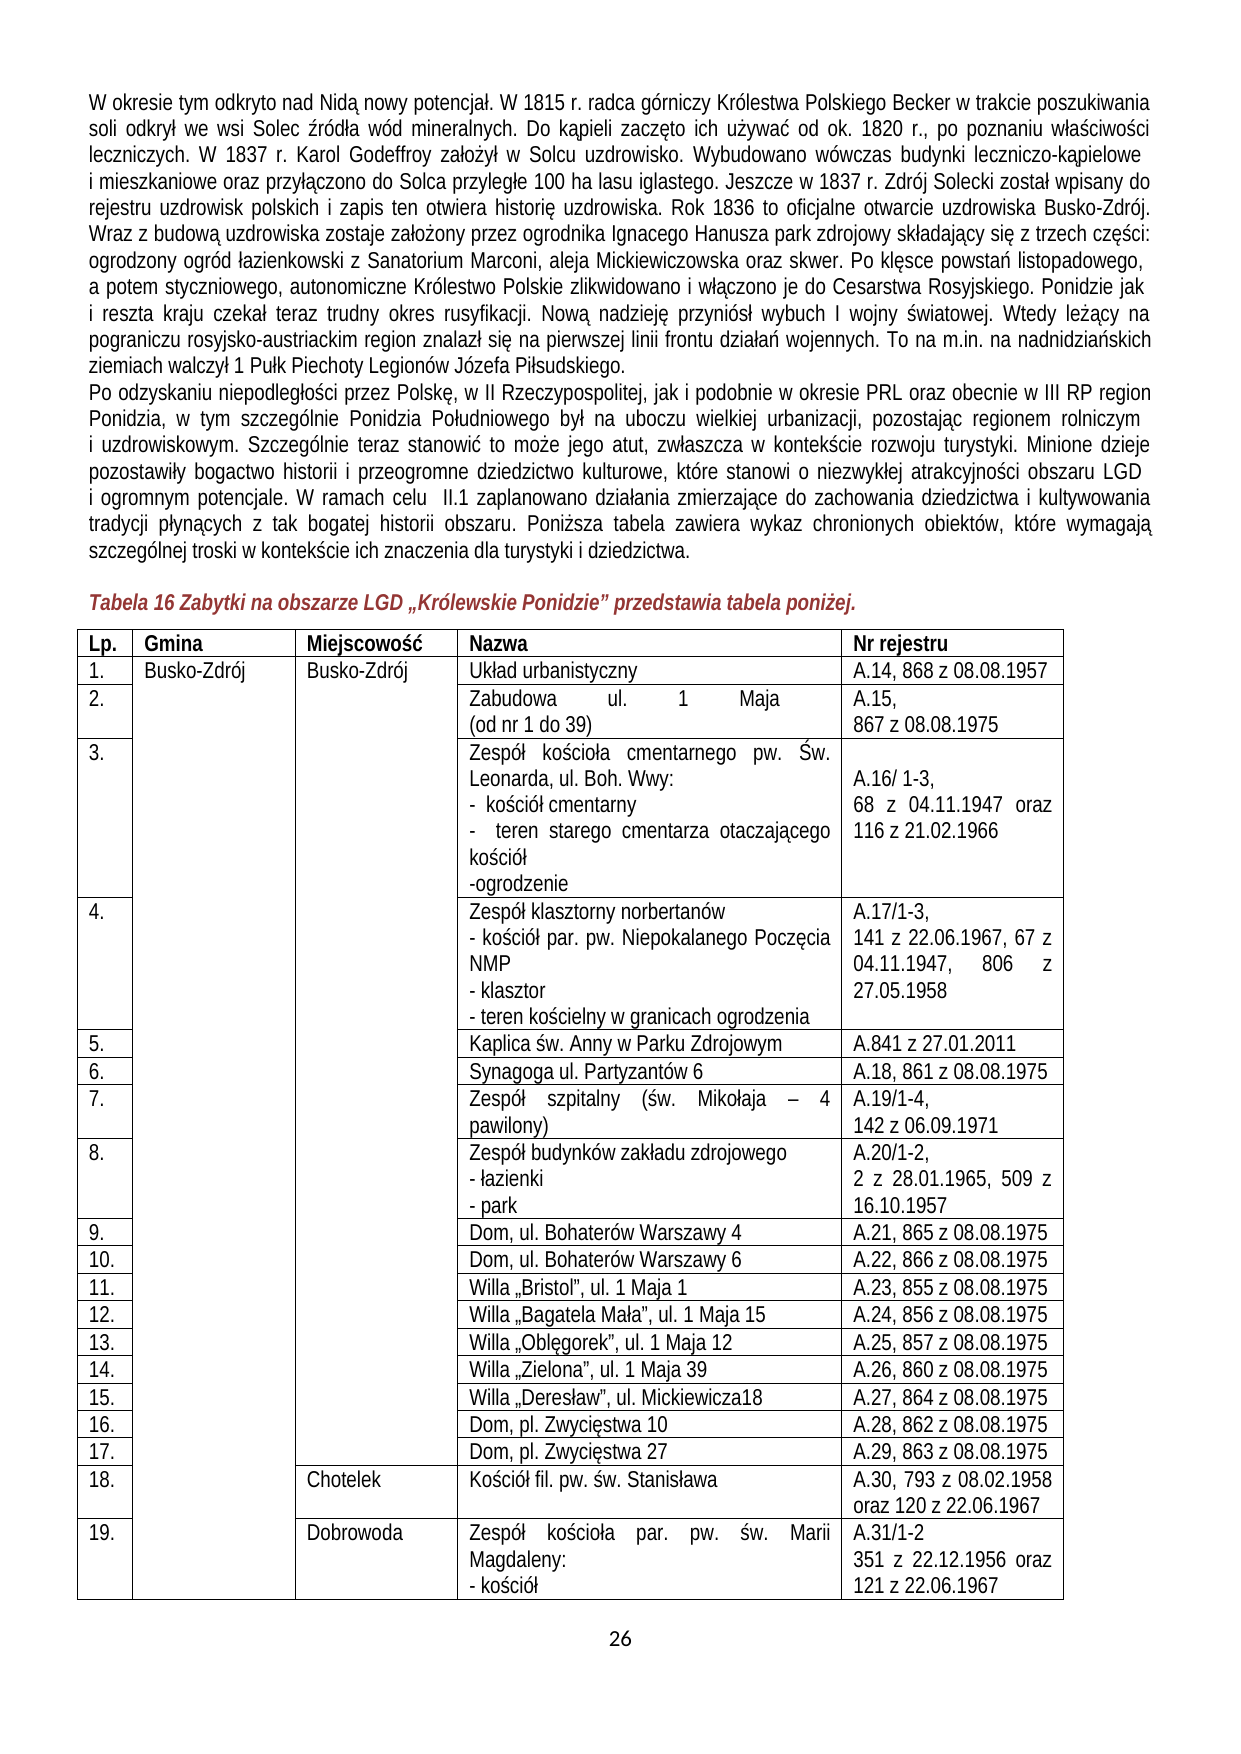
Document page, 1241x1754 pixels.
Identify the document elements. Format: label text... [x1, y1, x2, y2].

table_cell 9. [78, 1219, 132, 1245]
table_cell Kaplica św. Anny w Parku Zdrojowym [458, 1030, 841, 1057]
table_header Nazwa [458, 630, 841, 656]
table_header Gmina [133, 630, 295, 656]
table_cell Willa „Deresław”, ul. Mickiewicza18 [458, 1384, 841, 1410]
table_cell 10. [78, 1246, 132, 1273]
table_cell Zespół kościoła cmentarnego pw. Św. Leonarda, ul. Boh. Wwy: - kościół cmentarny - teren starego cmentarza otaczającego kościół -ogrodzenie [458, 739, 841, 897]
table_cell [458, 1519, 841, 1598]
table_cell A.17/1-3, 141 z 22.06.1967, 67 z 04.11.1947, 806 z 27.05.1958 [842, 898, 1063, 1029]
table_cell A.25, 857 z 08.08.1975 [842, 1329, 1063, 1355]
table_cell 2. [78, 685, 132, 737]
table_cell 6. [78, 1058, 132, 1084]
table_cell Dom, ul. Bohaterów Warszawy 4 [458, 1219, 841, 1245]
table_cell 11. [78, 1274, 132, 1300]
table_cell A.27, 864 z 08.08.1975 [842, 1384, 1063, 1410]
table_cell 15. [78, 1384, 132, 1410]
table_cell 18. [78, 1466, 132, 1518]
table_cell A.20/1-2, 2 z 28.01.1965, 509 z 16.10.1957 [842, 1139, 1063, 1218]
table_cell Kościół fil. pw. św. Stanisława [458, 1466, 841, 1518]
table_cell Busko-Zdrój [296, 657, 457, 1464]
text Po odzyskaniu niepodległości przez Polskę, w II Rzeczypospolitej, jak i podobnie w okresie PRL oraz obecnie w III RP region Ponidzia, w tym szczególnie Ponidzia Południowego był na uboczu wielkiej urbanizacji, pozostając regionem rolniczym i uzdrowiskowym. Szczególnie teraz stanowić to może jego atut, zwłaszcza w kontekście rozwoju turystyki. Minione dzieje pozostawiły bogactwo historii i przeogromne dziedzictwo kulturowe, które stanowi o niezwykłej atrakcyjności obszaru LGD i ogromnym potencjale. W ramach celu II.1 zaplanowano działania zmierzające do zachowania dziedzictwa i kultywowania tradycji płynących z tak bogatej historii obszaru. Poniższa tabela zawiera wykaz chronionych obiektów, które wymagają szczególnej troski w kontekście ich znaczenia dla turystyki i dziedzictwa. [89, 378, 1152, 563]
table_cell 7. [78, 1085, 132, 1138]
table_cell A.16/ 1-3, 68 z 04.11.1947 oraz 116 z 21.02.1966 [842, 739, 1063, 897]
table_cell Zespół budynków zakładu zdrojowego - łazienki - park [458, 1139, 841, 1218]
table_cell Dobrowoda [296, 1519, 457, 1598]
table_cell Willa „Oblęgorek”, ul. 1 Maja 12 [458, 1329, 841, 1355]
table_cell A.26, 860 z 08.08.1975 [842, 1356, 1063, 1382]
table_cell 16. [78, 1411, 132, 1437]
table_cell 3. [78, 739, 132, 897]
table_cell A.841 z 27.01.2011 [842, 1030, 1063, 1057]
table_cell 12. [78, 1301, 132, 1328]
text Tabela 16 Zabytki na obszarze LGD „Królewskie Ponidzie” przedstawia tabela poniżej. [89, 589, 1152, 616]
table_cell A.30, 793 z 08.02.1958 oraz 120 z 22.06.1967 [842, 1466, 1063, 1518]
table_cell 17. [78, 1438, 132, 1464]
table_cell Busko-Zdrój [133, 657, 295, 1598]
table_cell A.24, 856 z 08.08.1975 [842, 1301, 1063, 1328]
table_cell A.23, 855 z 08.08.1975 [842, 1274, 1063, 1300]
table_cell A.18, 861 z 08.08.1975 [842, 1058, 1063, 1084]
table_cell Willa „Bristol”, ul. 1 Maja 1 [458, 1274, 841, 1300]
table_cell Zespół klasztorny norbertanów - kościół par. pw. Niepokalanego Poczęcia NMP - klasztor - teren kościelny w granicach ogrodzenia [458, 898, 841, 1029]
table_cell Chotelek [296, 1466, 457, 1518]
table_cell A.29, 863 z 08.08.1975 [842, 1438, 1063, 1464]
table_cell Dom, pl. Zwycięstwa 10 [458, 1411, 841, 1437]
table_header Lp. [78, 630, 132, 656]
table_header Nr rejestru [842, 630, 1063, 656]
table_cell A.21, 865 z 08.08.1975 [842, 1219, 1063, 1245]
table_header Miejscowość [296, 630, 457, 656]
table_cell 19. [78, 1519, 132, 1598]
table_cell 4. [78, 898, 132, 1029]
table_cell A.15, 867 z 08.08.1975 [842, 685, 1063, 737]
table_cell Dom, ul. Bohaterów Warszawy 6 [458, 1246, 841, 1273]
table_cell 8. [78, 1139, 132, 1218]
table_cell 1. [78, 657, 132, 684]
table_cell Zespół szpitalny (św. Mikołaja – 4 pawilony) [458, 1085, 841, 1138]
table_cell 13. [78, 1329, 132, 1355]
table_cell A.14, 868 z 08.08.1957 [842, 657, 1063, 684]
table_cell Zabudowa ul. 1 Maja (od nr 1 do 39) [458, 685, 841, 737]
text W okresie tym odkryto nad Nidą nowy potencjał. W 1815 r. radca górniczy Królestwa Polskiego Becker w trakcie poszukiwania soli odkrył we wsi Solec źródła wód mineralnych. Do kąpieli zaczęto ich używać od ok. 1820 r., po poznaniu właściwości leczniczych. W 1837 r. Karol Godeffroy założył w Solcu uzdrowisko. Wybudowano wówczas budynki leczniczo-kąpielowe i mieszkaniowe oraz przyłączono do Solca przyległe lasu iglastego. Jeszcze w 1837 r. Zdrój Solecki został wpisany do rejestru uzdrowisk polskich i zapis ten otwiera historię uzdrowiska. Rok 1836 to oficjalne otwarcie uzdrowiska Busko-Zdrój. Wraz z budową uzdrowiska zostaje założony przez ogrodnika Ignacego Hanusza park zdrojowy składający się z trzech części: ogrodzony ogród łazienkowski z Sanatorium Marconi, aleja Mickiewiczowska oraz skwer. Po klęsce powstań listopadowego, a potem styczniowego, autonomiczne Królestwo Polskie zlikwidowano i włączono je do Cesarstwa Rosyjskiego. Ponidzie jak i reszta kraju czekał teraz trudny okres rusyfikacji. Nową nadzieję przyniósł wybuch I wojny światowej. Wtedy leżący na pograniczu rosyjsko-austriackim region znalazł się na pierwszej linii frontu działań wojennych. To na m.in. na nadnidziańskich ziemiach walczył 1 Pułk Piechoty Legionów Józefa Piłsudskiego. [89, 89, 1152, 378]
table_cell Układ urbanistyczny [458, 657, 841, 684]
table_cell 14. [78, 1356, 132, 1382]
table_cell Willa „Bagatela Mała”, ul. 1 Maja 15 [458, 1301, 841, 1328]
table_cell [842, 1519, 1063, 1598]
table_cell A.19/1-4, 142 z 06.09.1971 [842, 1085, 1063, 1138]
table_cell Synagoga ul. Partyzantów 6 [458, 1058, 841, 1084]
table_cell 5. [78, 1030, 132, 1057]
table_cell A.22, 866 z 08.08.1975 [842, 1246, 1063, 1273]
table_cell A.28, 862 z 08.08.1975 [842, 1411, 1063, 1437]
table_cell Dom, pl. Zwycięstwa 27 [458, 1438, 841, 1464]
table_cell Willa „Zielona”, ul. 1 Maja 39 [458, 1356, 841, 1382]
